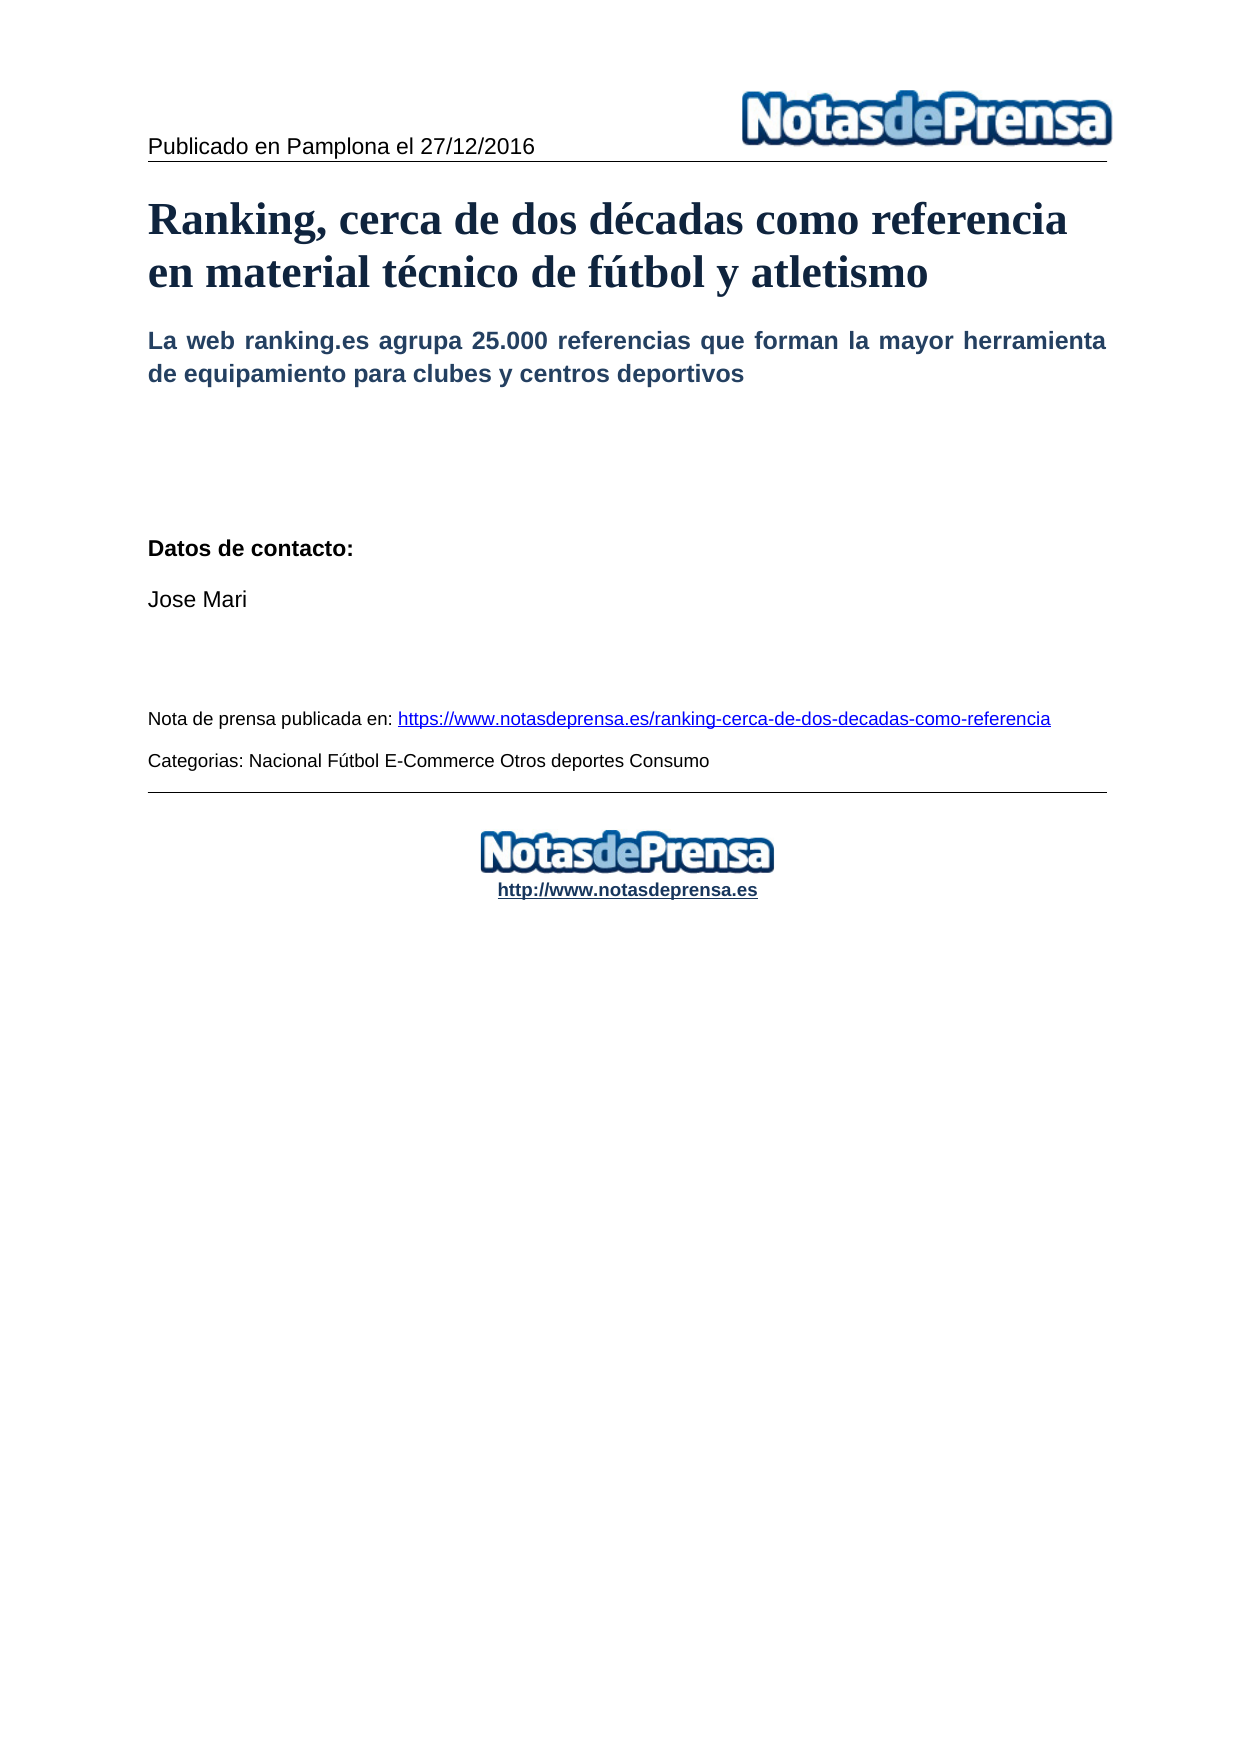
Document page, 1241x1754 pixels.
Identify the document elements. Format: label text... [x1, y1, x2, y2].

text Categorias: Nacional Fútbol E-Commerce Otros deportes Consumo [148, 750, 1107, 771]
subtitle La web ranking.es agrupa 25.000 referencias que forman la mayor herramienta de equipamiento para clubes y centros deportivos [148, 326, 1107, 388]
text http://www.notasdeprensa.es [148, 879, 1107, 901]
picture [480, 829, 775, 875]
picture [742, 90, 1113, 148]
text Nota de prensa publicada en: https://www.notasdeprensa.es/ranking-cerca-de-dos-decadas-como-referencia [148, 707, 1107, 729]
text Datos de contacto: [148, 535, 1107, 562]
subtitle Ranking, cerca de dos décadas como referencia en material técnico de fútbol y atletismo [148, 192, 1107, 297]
text Jose Mari [148, 586, 1063, 613]
text Publicado en Pamplona el 27/12/2016 [148, 133, 1107, 161]
